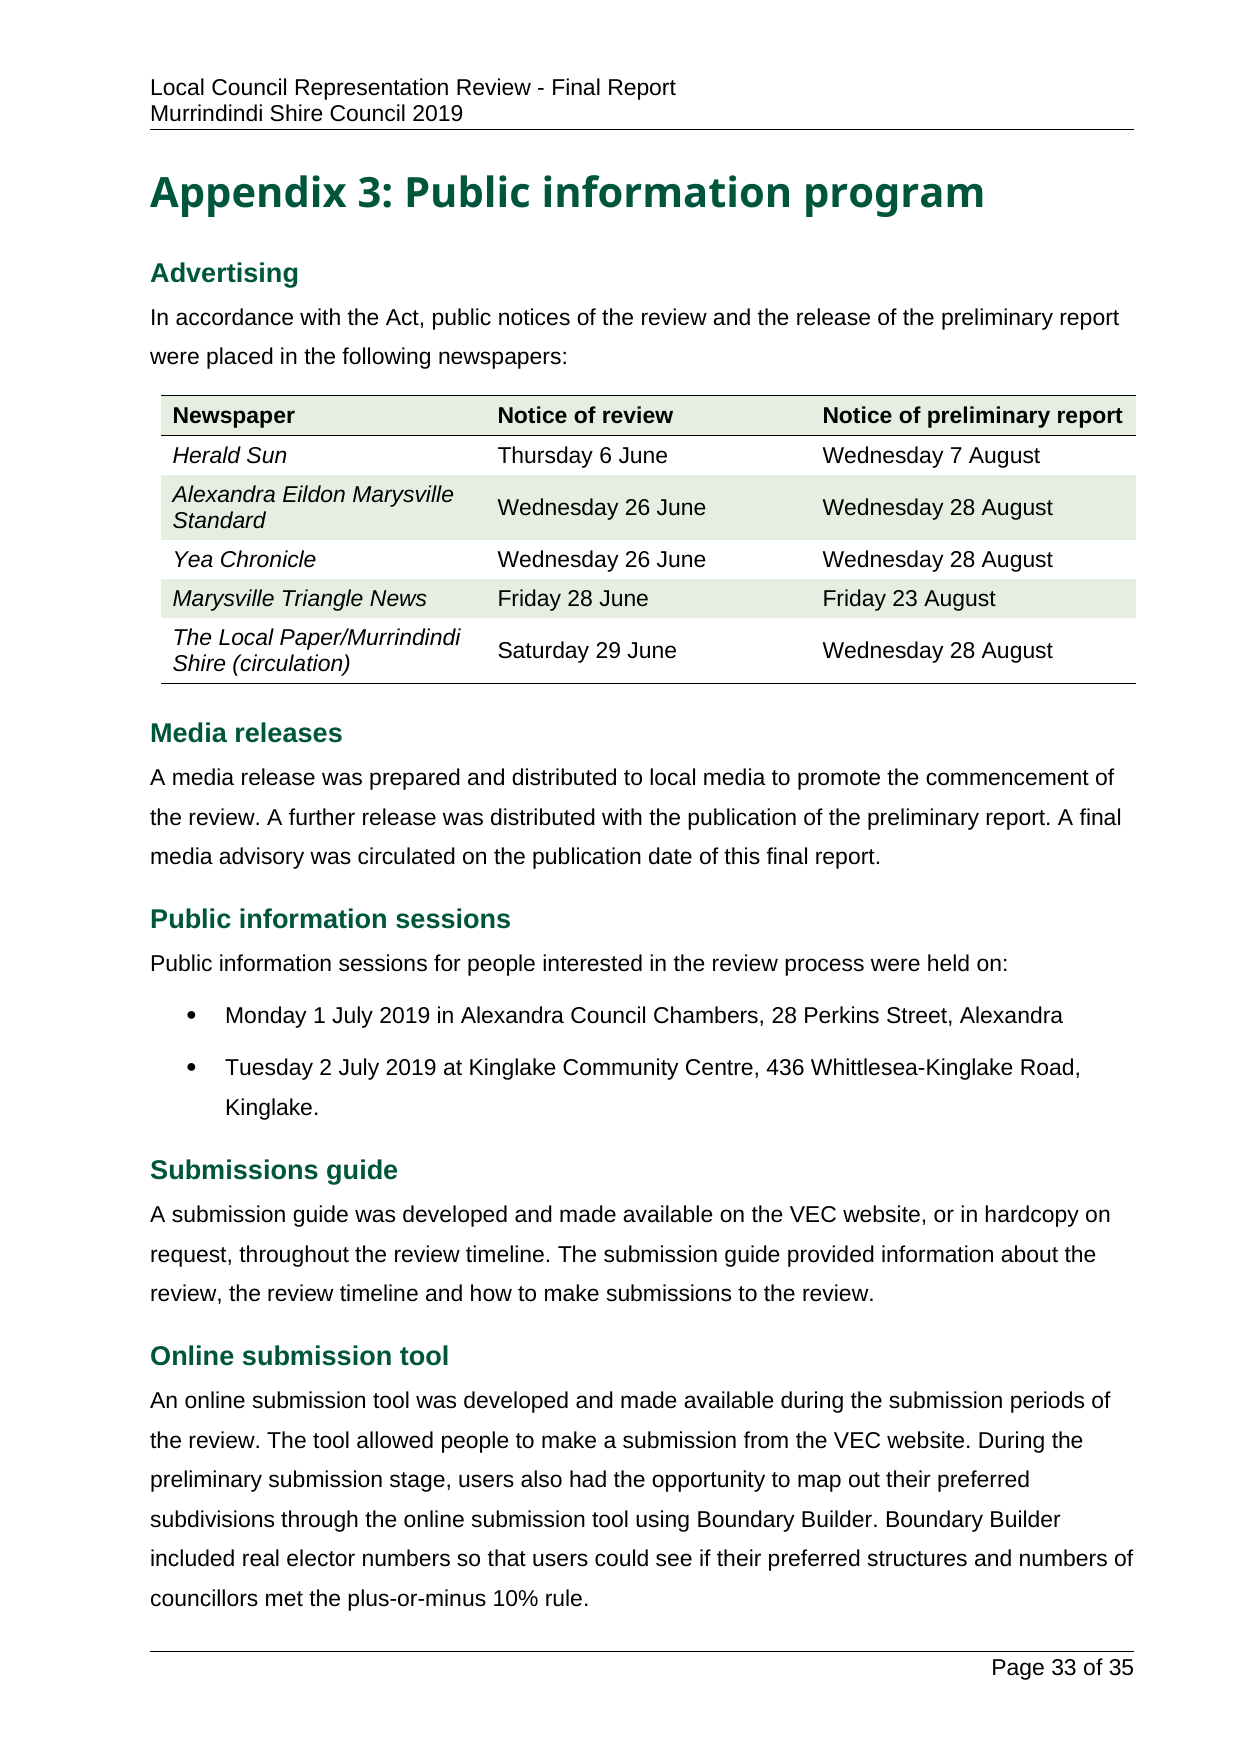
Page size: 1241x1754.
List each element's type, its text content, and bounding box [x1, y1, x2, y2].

table_header Newspaper [161, 396, 486, 435]
table_header Notice of preliminary report [811, 396, 1136, 435]
text Public information sessions for people interested in the review process were held on: [150, 950, 1134, 977]
table_cell Friday 23 August [811, 579, 1136, 618]
list Monday 1 July 2019 in Alexandra Council Chambers, 28 Perkins Street, Alexandra [187, 1002, 1134, 1029]
table_cell Wednesday 28 August [811, 475, 1136, 540]
table_cell Saturday 29 June [486, 618, 811, 683]
table_cell Wednesday 26 June [486, 540, 811, 579]
text An online submission tool was developed and made available during the submission periods of the review. The tool allowed people to make a submission from the VEC website. During the preliminary submission stage, users also had the opportunity to map out their preferred subdivisions through the online submission tool using Boundary Builder. Boundary Builder included real elector numbers so that users could see if their preferred structures and numbers of councillors met the plus-or-minus 10% rule. [150, 1387, 1134, 1611]
table_cell Yea Chronicle [161, 540, 486, 579]
table_cell Friday 28 June [486, 579, 811, 618]
text A submission guide was developed and made available on the VEC website, or in hardcopy on request, throughout the review timeline. The submission guide provided information about the review, the review timeline and how to make submissions to the review. [150, 1201, 1134, 1306]
table_cell Alexandra Eildon Marysville Standard [161, 475, 486, 540]
subtitle Online submission tool [150, 1340, 1134, 1372]
table_cell Marysville Triangle News [161, 579, 486, 618]
subtitle Advertising [150, 257, 1134, 288]
text In accordance with the Act, public notices of the review and the release of the preliminary report were placed in the following newspapers: [150, 304, 1134, 369]
table_cell Herald Sun [161, 436, 486, 475]
list Tuesday 2 July 2019 at Kinglake Community Centre, 436 Whittlesea-Kinglake Road, Kinglake. [187, 1054, 1134, 1120]
subtitle Appendix 3: Public information program [150, 162, 1134, 219]
table_cell Wednesday 26 June [486, 475, 811, 540]
subtitle Submissions guide [150, 1154, 1134, 1185]
table_cell Wednesday 28 August [811, 540, 1136, 579]
table_cell Wednesday 7 August [811, 436, 1136, 475]
table_cell The Local Paper/Murrindindi Shire (circulation) [161, 618, 486, 683]
table_header Notice of review [486, 396, 811, 435]
table_cell Thursday 6 June [486, 436, 811, 475]
table_cell Wednesday 28 August [811, 618, 1136, 683]
subtitle Public information sessions [150, 903, 1134, 935]
text A media release was prepared and distributed to local media to promote the commencement of the review. A further release was distributed with the publication of the preliminary report. A final media advisory was circulated on the publication date of this final report. [150, 764, 1134, 869]
subtitle Media releases [150, 717, 1134, 749]
